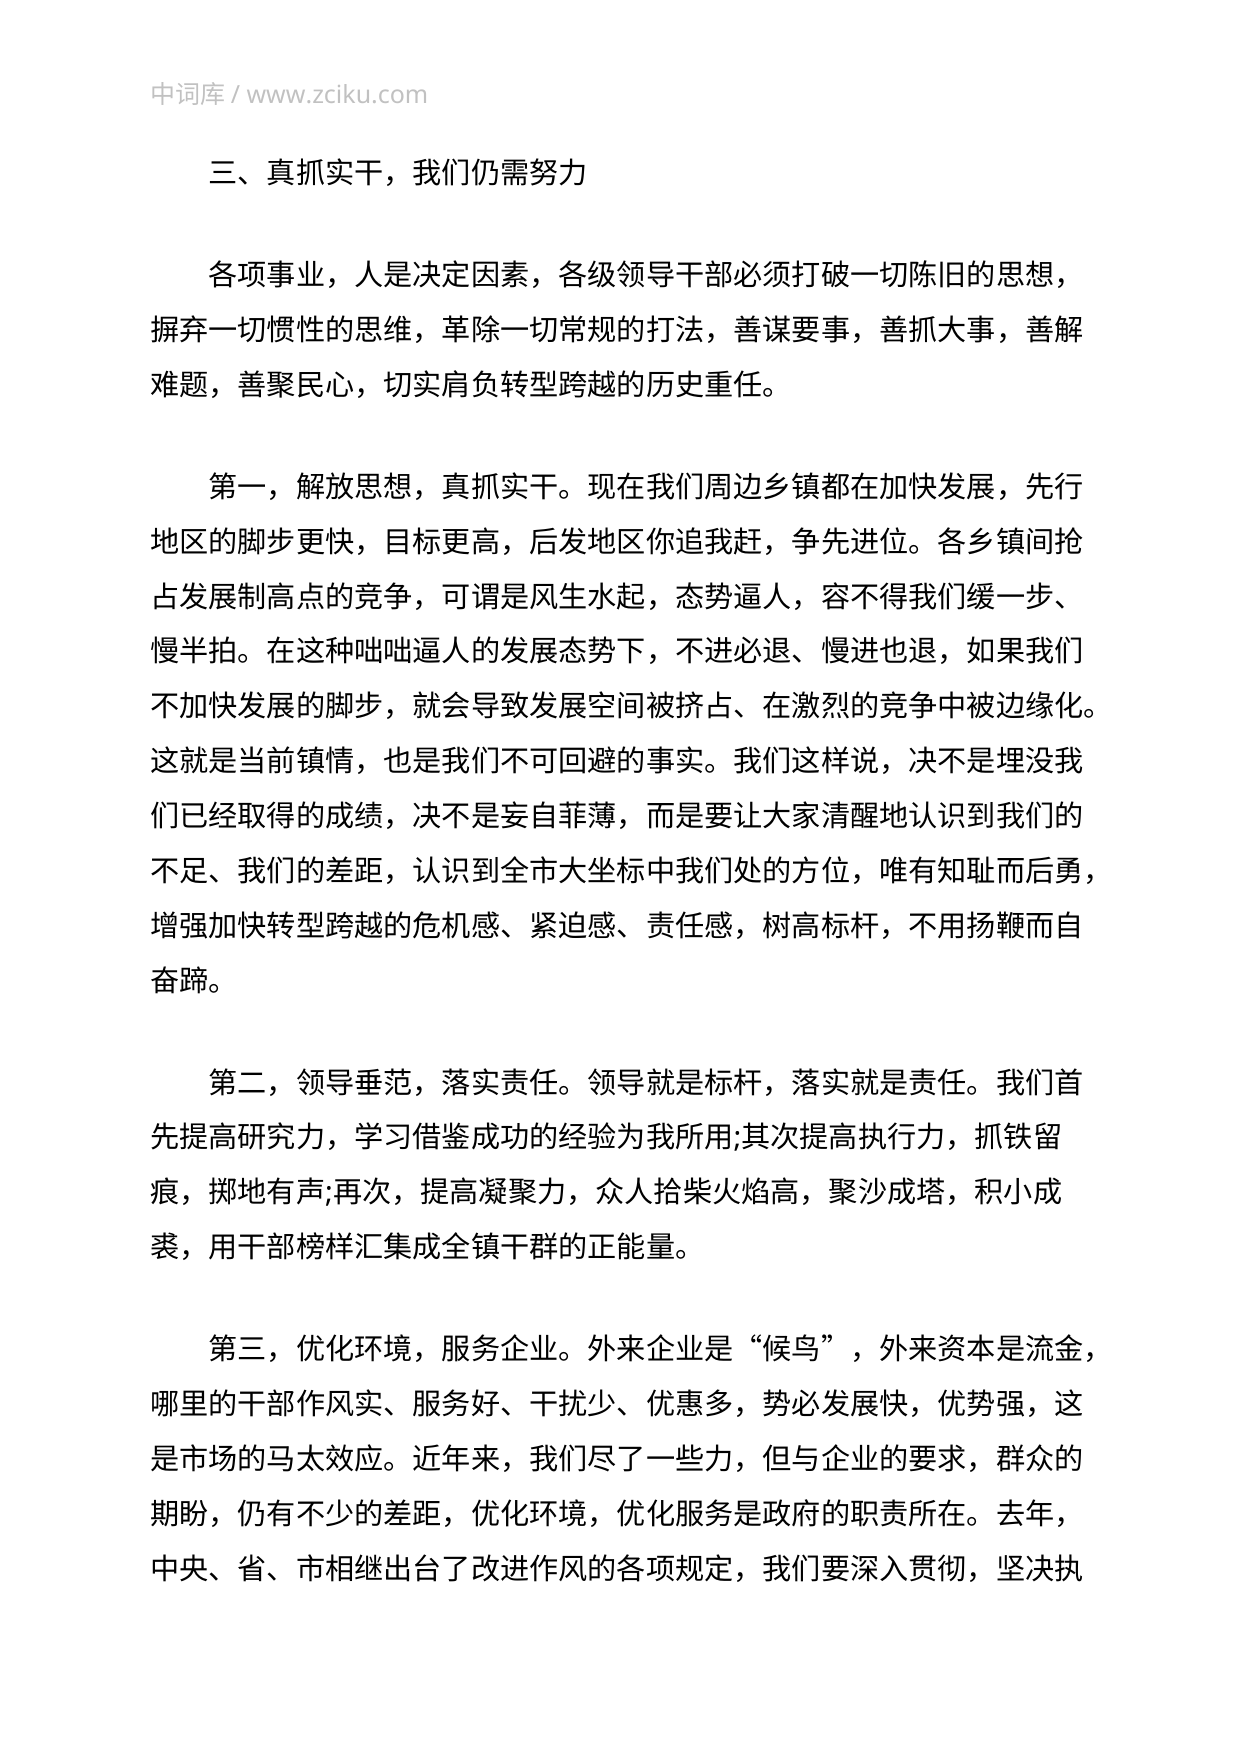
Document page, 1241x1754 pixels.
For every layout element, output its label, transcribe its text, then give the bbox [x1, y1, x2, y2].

text 三、真抓实干，我们仍需努力 [150, 150, 1090, 192]
text 第二，领导垂范，落实责任。领导就是标杆，落实就是责任。我们首先提高研究力，学习借鉴成功的经验为我所用;其次提高执行力，抓铁留痕，掷地有声;再次，提高凝聚力，众人拾柴火焰高，聚沙成塔，积小成裘，用干部榜样汇集成全镇干群的正能量。 [150, 1059, 1090, 1266]
text 各项事业，人是决定因素，各级领导干部必须打破一切陈旧的思想，摒弃一切惯性的思维，革除一切常规的打法，善谋要事，善抓大事，善解难题，善聚民心，切实肩负转型跨越的历史重任。 [150, 252, 1090, 404]
text 第一，解放思想，真抓实干。现在我们周边乡镇都在加快发展，先行地区的脚步更快，目标更高，后发地区你追我赶，争先进位。各乡镇间抢占发展制高点的竞争，可谓是风生水起，态势逼人，容不得我们缓一步、慢半拍。在这种咄咄逼人的发展态势下，不进必退、慢进也退，如果我们不加快发展的脚步，就会导致发展空间被挤占、在激烈的竞争中被边缘化。这就是当前镇情，也是我们不可回避的事实。我们这样说，决不是埋没我们已经取得的成绩，决不是妄自菲薄，而是要让大家清醒地认识到我们的不足、我们的差距，认识到全市大坐标中我们处的方位，唯有知耻而后勇，增强加快转型跨越的危机感、紧迫感、责任感，树高标杆，不用扬鞭而自奋蹄。 [150, 463, 1090, 1000]
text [150, 1326, 1090, 1588]
